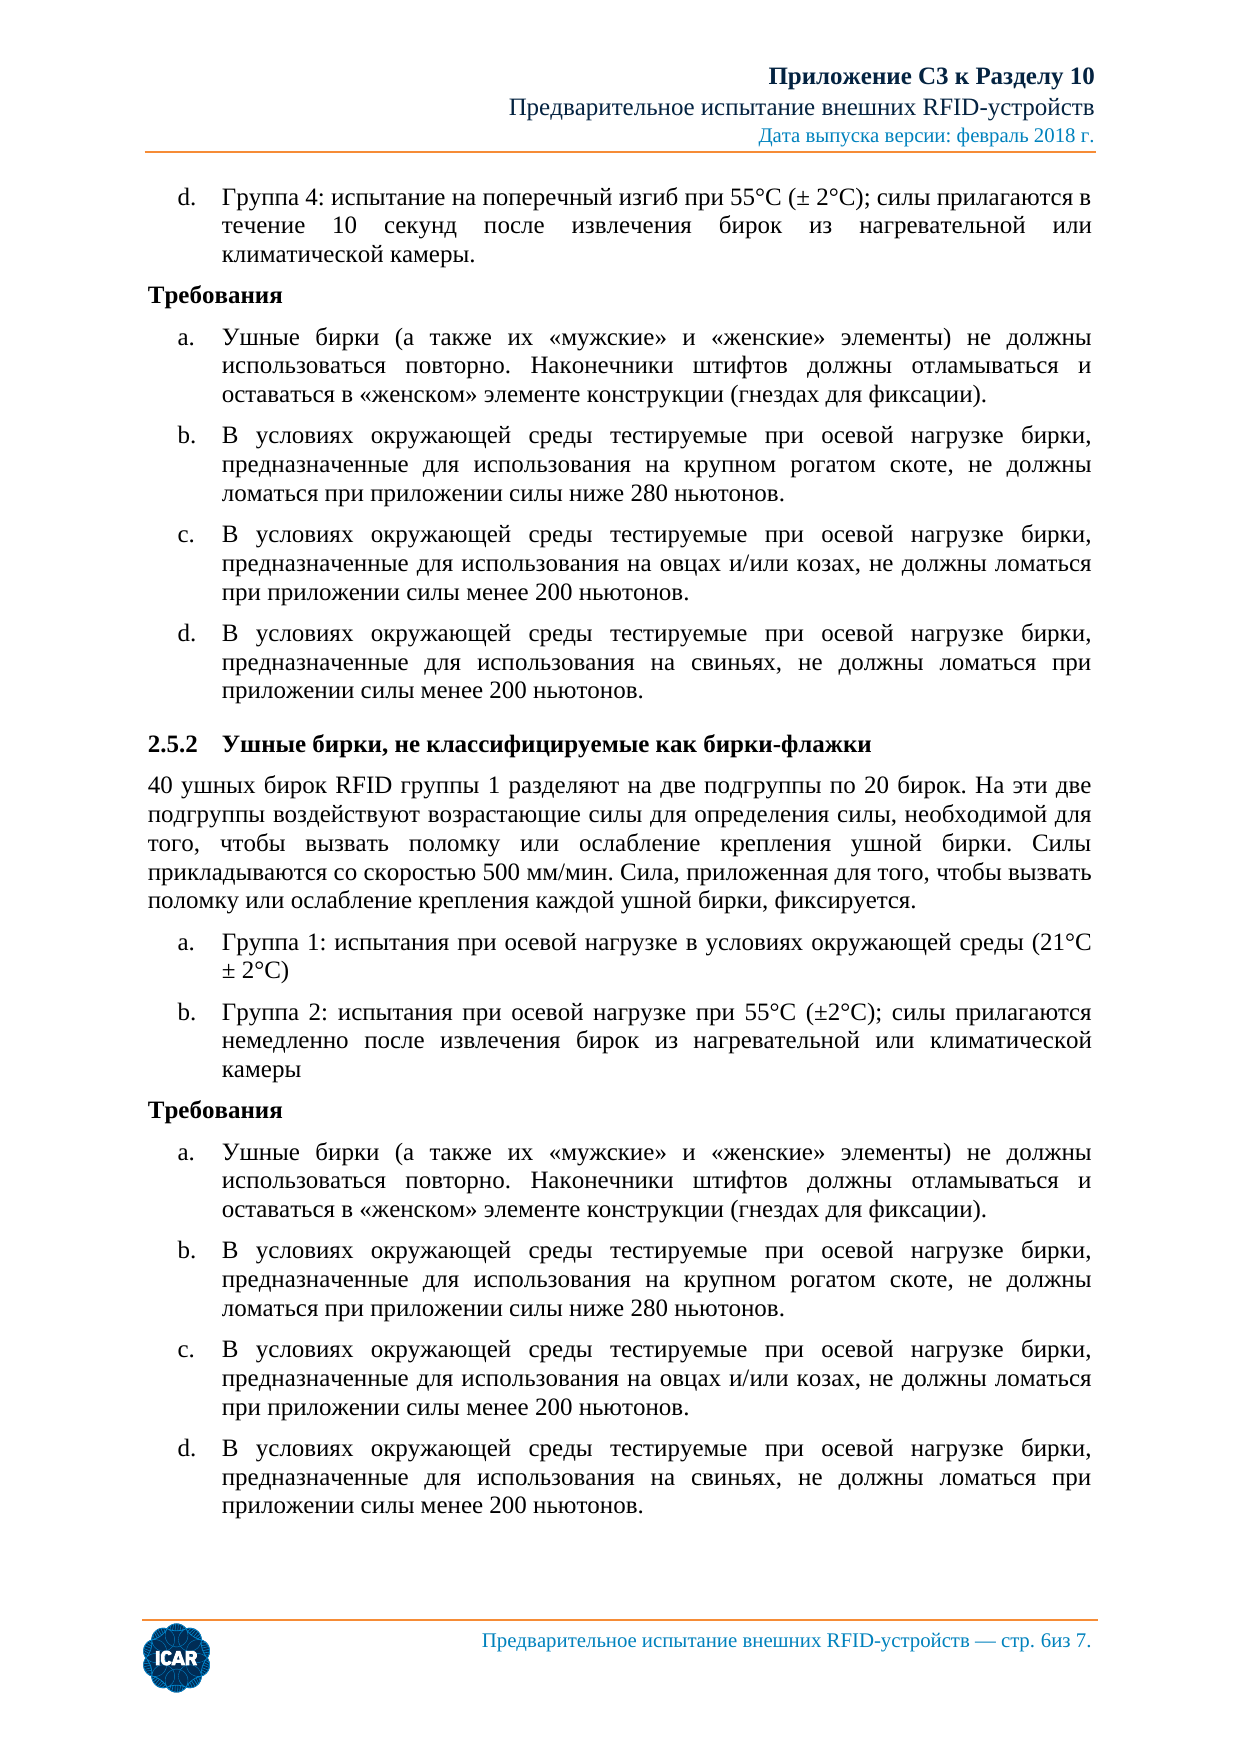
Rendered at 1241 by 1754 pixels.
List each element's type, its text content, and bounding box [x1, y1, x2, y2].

text Требования [148, 281, 1092, 309]
text d. Группа 4: испытание на поперечный изгиб при 55°C (± 2°C); силы прилагаются в течение 10 секунд после извлечения бирок из нагревательной или климатической камеры. [177, 182, 1092, 268]
text b. Группа 2: испытания при осевой нагрузке при 55°C (±2°C); силы прилагаются немедленно после извлечения бирок из нагревательной или климатической камеры [177, 997, 1092, 1083]
text d. В условиях окружающей среды тестируемые при осевой нагрузке бирки, предназначенные для использования на свиньях, не должны ломаться при приложении силы менее 200 ньютонов. [177, 1433, 1092, 1519]
text d. В условиях окружающей среды тестируемые при осевой нагрузке бирки, предназначенные для использования на свиньях, не должны ломаться при приложении силы менее 200 ньютонов. [177, 618, 1092, 704]
text a. Группа 1: испытания при осевой нагрузке в условиях окружающей среды (21°C ± 2°C) [177, 927, 1092, 984]
text c. В условиях окружающей среды тестируемые при осевой нагрузке бирки, предназначенные для использования на овцах и/или козах, не должны ломаться при приложении силы менее 200 ньютонов. [177, 1334, 1092, 1421]
text c. В условиях окружающей среды тестируемые при осевой нагрузке бирки, предназначенные для использования на овцах и/или козах, не должны ломаться при приложении силы менее 200 ньютонов. [177, 519, 1092, 606]
text 40 ушных бирок RFID группы 1 разделяют на две подгруппы по 20 бирок. На эти две подгруппы воздействуют возрастающие силы для определения силы, необходимой для того, чтобы вызвать поломку или ослабление крепления ушной бирки. Силы прикладываются со скоростью 500 мм/мин. Сила, приложенная для того, чтобы вызвать поломку или ослабление крепления каждой ушной бирки, фиксируется. [148, 771, 1092, 914]
text a. Ушные бирки (а также их «мужские» и «женские» элементы) не должны использоваться повторно. Наконечники штифтов должны отламываться и оставаться в «женском» элементе конструкции (гнездах для фиксации). [177, 1137, 1092, 1223]
text a. Ушные бирки (а также их «мужские» и «женские» элементы) не должны использоваться повторно. Наконечники штифтов должны отламываться и оставаться в «женском» элементе конструкции (гнездах для фиксации). [177, 322, 1092, 408]
text b. В условиях окружающей среды тестируемые при осевой нагрузке бирки, предназначенные для использования на крупном рогатом скоте, не должны ломаться при приложении силы ниже 280 ньютонов. [177, 421, 1092, 507]
text Требования [148, 1096, 1092, 1124]
text 2.5.2 Ушные бирки, не классифицируемые как бирки-флажки [148, 729, 1092, 758]
text b. В условиях окружающей среды тестируемые при осевой нагрузке бирки, предназначенные для использования на крупном рогатом скоте, не должны ломаться при приложении силы ниже 280 ньютонов. [177, 1236, 1092, 1322]
